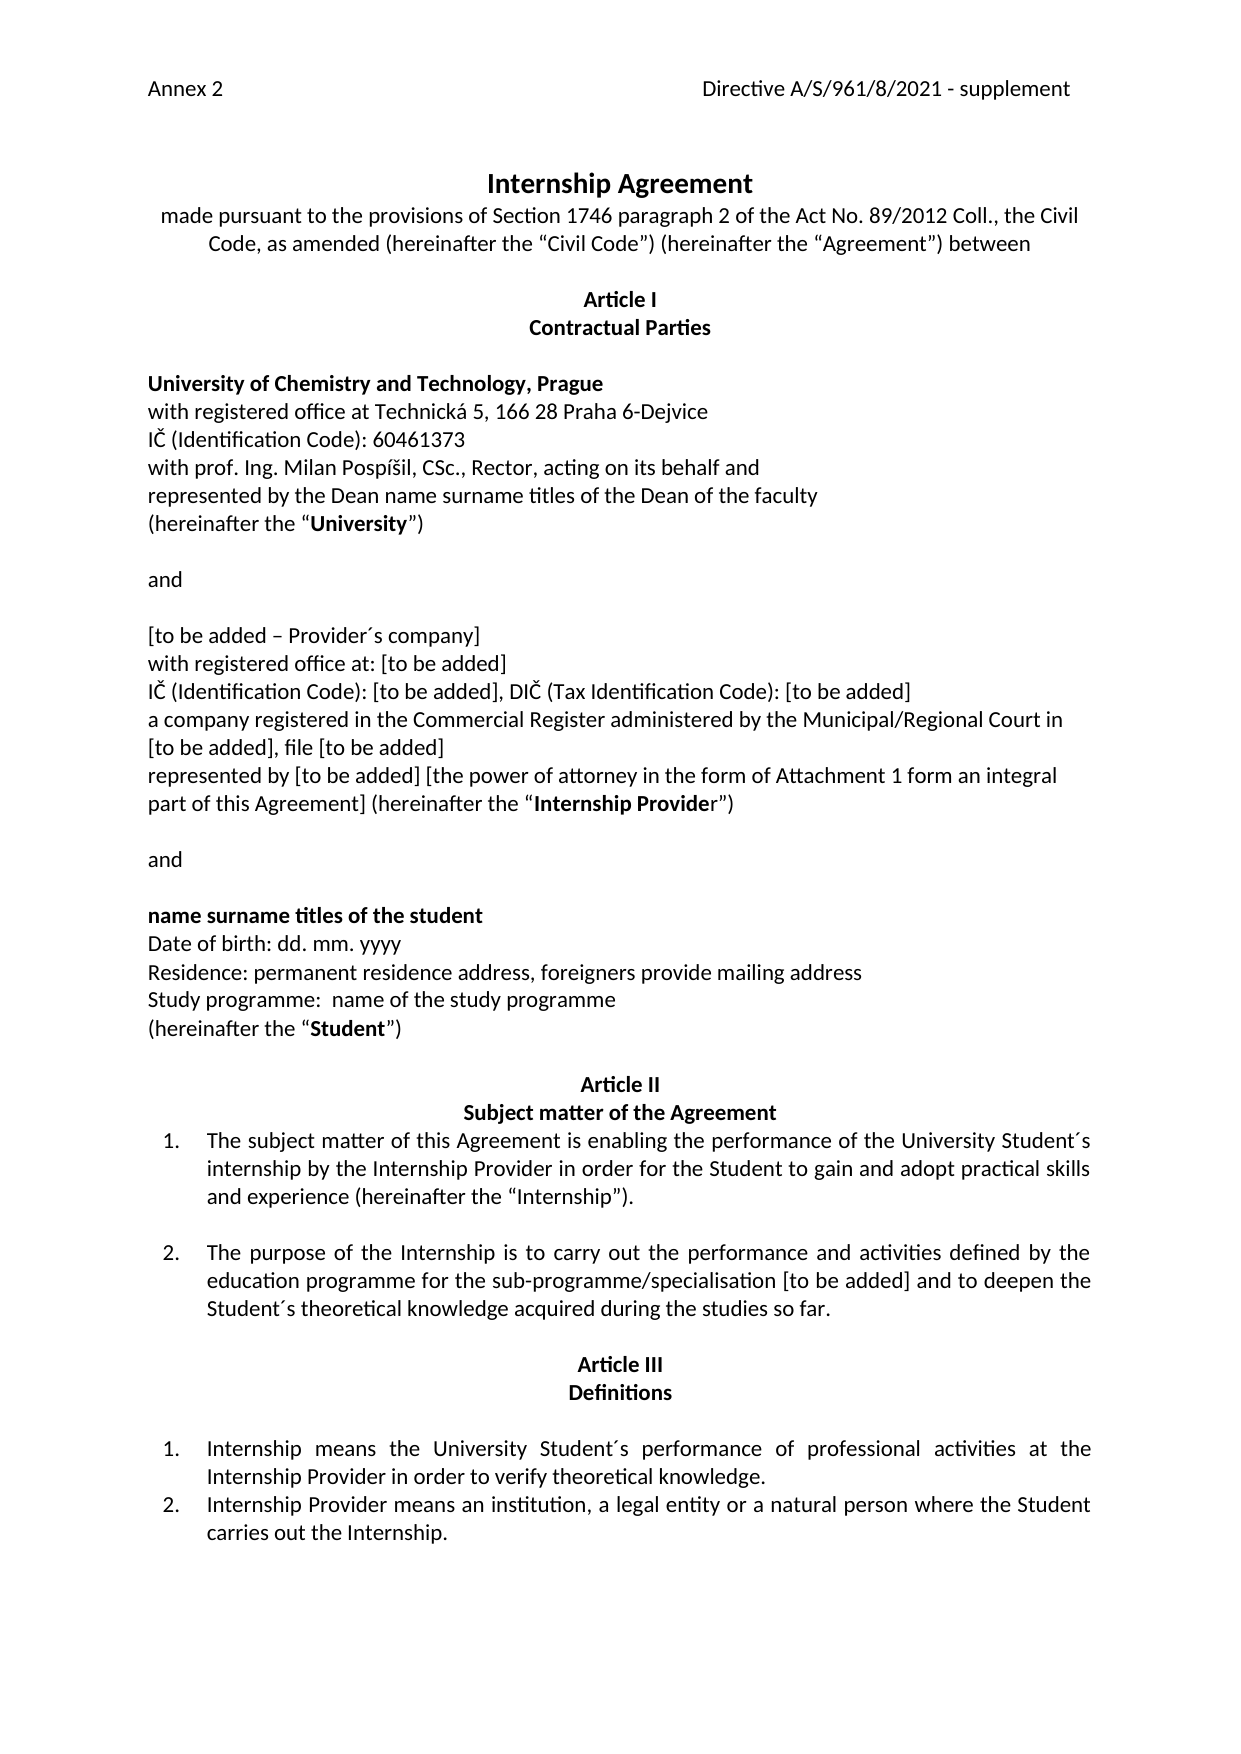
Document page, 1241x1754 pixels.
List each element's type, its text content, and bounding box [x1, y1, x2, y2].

text and [148, 846, 1093, 873]
text Article III [148, 1350, 1093, 1378]
text Subject matter of the Agreement [148, 1098, 1093, 1126]
list The purpose of the Internship is to carry out the performance and activities defined by the education programme for the sub-programme/specialisation [to be added] and to deepen the Student´s theoretical knowledge acquired during the studies so far. [162, 1238, 1093, 1322]
text Contractual Parties [148, 313, 1093, 341]
text Article II [148, 1070, 1093, 1098]
text (hereinafter the “Student”) [148, 1014, 1093, 1042]
list Internship Provider means an institution, a legal entity or a natural person where the Student carries out the Internship. [162, 1490, 1093, 1546]
text made pursuant to the provisions of Section 1746 paragraph 2 of the Act No. 89/2012 Coll., the Civil Code, as amended (hereinafter the “Civil Code”) (hereinafter the “Agreement”) between [148, 201, 1093, 257]
text with registered office at: [to be added] [148, 649, 1093, 677]
text University of Chemistry and Technology, Prague [148, 369, 1093, 397]
text IČ (Identification Code): [to be added], DIČ (Tax Identification Code): [to be added] [148, 677, 1093, 705]
text represented by the Dean name surname titles of the Dean of the faculty [148, 481, 1093, 509]
text Article I [148, 285, 1093, 313]
text Definitions [148, 1378, 1093, 1406]
text Date of birth: dd. mm. yyyy [148, 929, 1093, 958]
list The subject matter of this Agreement is enabling the performance of the University Student´s internship by the Internship Provider in order for the Student to gain and adopt practical skills and experience (hereinafter the “Internship”). [162, 1126, 1093, 1210]
text Internship Agreement [148, 165, 1093, 201]
text Study programme: name of the study programme [148, 986, 1093, 1014]
text and [148, 565, 1093, 593]
text with prof. Ing. Milan Pospíšil, CSc., Rector, acting on its behalf and [148, 453, 1093, 481]
list Internship means the University Student´s performance of professional activities at the Internship Provider in order to verify theoretical knowledge. [162, 1434, 1093, 1490]
text [to be added – Provider´s company] [148, 621, 1093, 649]
text with registered office at Technická 5, 166 28 Praha 6-Dejvice [148, 397, 1093, 425]
text name surname titles of the student [148, 902, 1093, 929]
text a company registered in the Commercial Register administered by the Municipal/Regional Court in [to be added], file [to be added] [148, 705, 1093, 761]
text Residence: permanent residence address, foreigners provide mailing address [148, 958, 1093, 986]
text (hereinafter the “University”) [148, 509, 1093, 537]
text IČ (Identification Code): 60461373 [148, 425, 1093, 453]
text represented by [to be added] [the power of attorney in the form of Attachment 1 form an integral part of this Agreement] (hereinafter the “Internship Provider”) [148, 761, 1093, 817]
